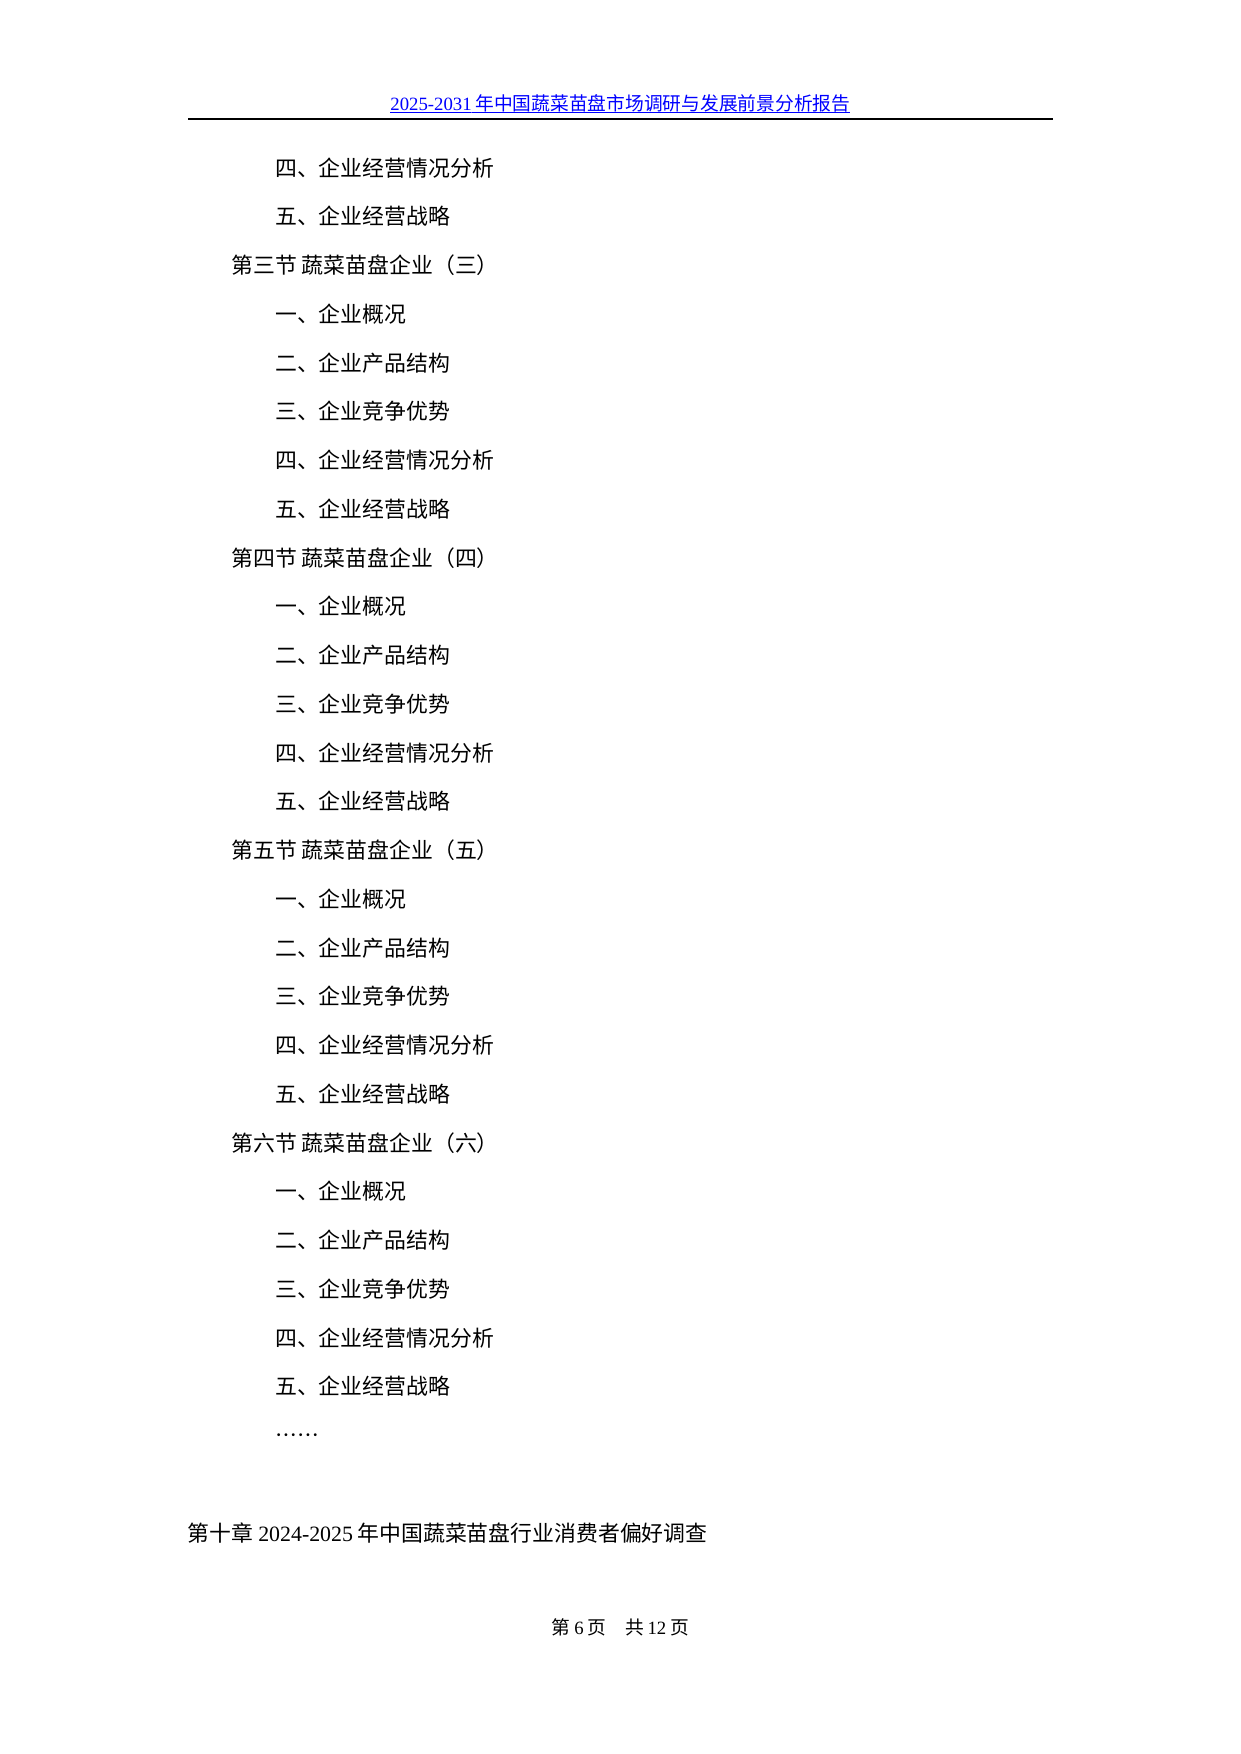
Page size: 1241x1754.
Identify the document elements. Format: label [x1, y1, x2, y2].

text [187, 150, 1053, 1548]
